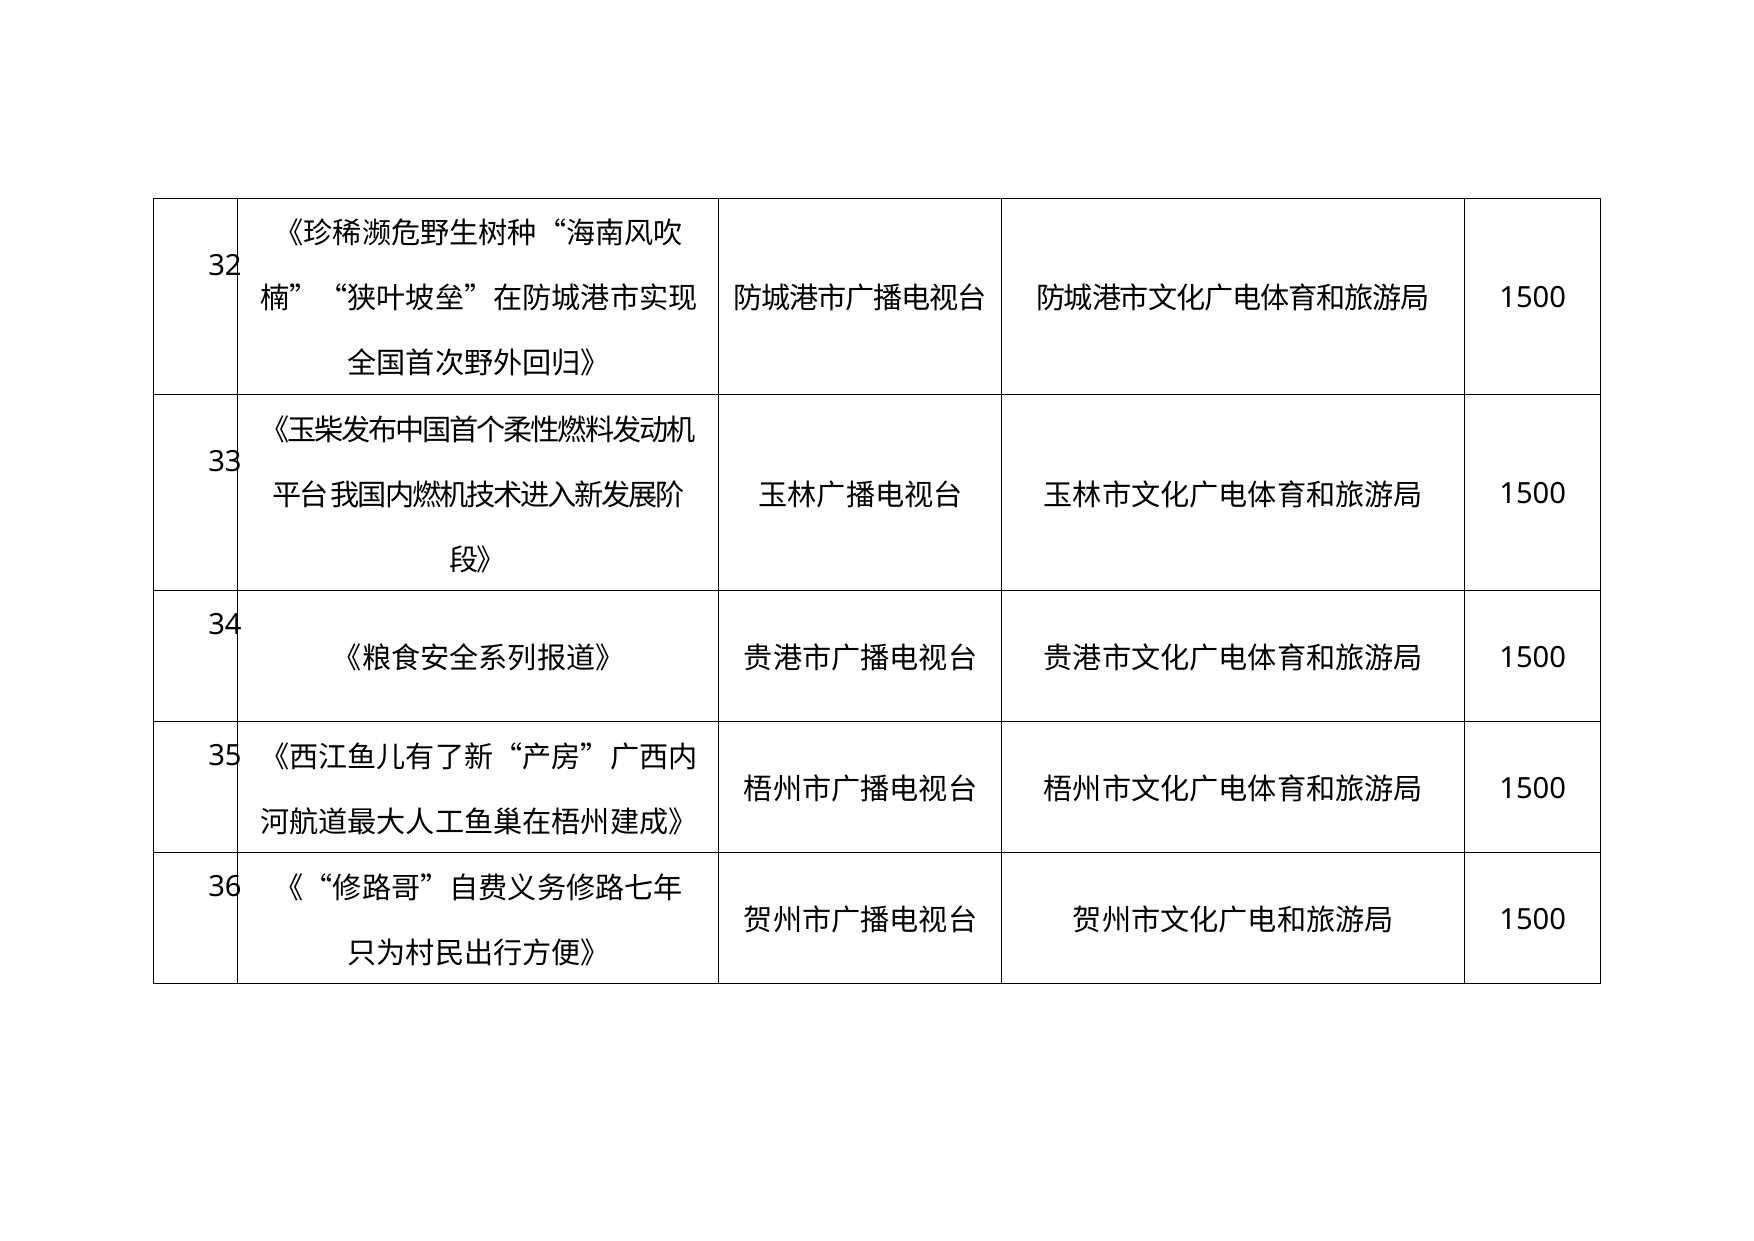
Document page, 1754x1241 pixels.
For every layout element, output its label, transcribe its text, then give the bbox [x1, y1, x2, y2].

table_cell 《珍稀濒危野生树种“海南风吹楠”“狭叶坡垒”在防城港市实现全国首次野外回归》 [238, 199, 718, 394]
table_cell [154, 199, 237, 394]
table_cell 贵港市广播电视台 [719, 591, 1001, 721]
table_cell 贺州市广播电视台 [719, 853, 1001, 983]
table_cell 《“修路哥”自费义务修路七年 只为村民出行方便》 [238, 853, 718, 983]
table_cell [154, 591, 237, 721]
table_cell 贵港市文化广电体育和旅游局 [1002, 591, 1464, 721]
table_cell 《粮食安全系列报道》 [238, 591, 718, 721]
table_cell 1500 [1465, 395, 1600, 590]
table_cell 1500 [1465, 199, 1600, 394]
table_cell 《玉柴发布中国首个柔性燃料发动机 平台 我国内燃机技术进入新发展阶段》 [238, 395, 718, 590]
table_cell [154, 722, 237, 852]
table_cell 贺州市文化广电和旅游局 [1002, 853, 1464, 983]
table_cell 玉林市文化广电体育和旅游局 [1002, 395, 1464, 590]
table_cell 1500 [1465, 591, 1600, 721]
table_cell 防城港市文化广电体育和旅游局 [1002, 199, 1464, 394]
table_cell 梧州市文化广电体育和旅游局 [1002, 722, 1464, 852]
table_cell 1500 [1465, 853, 1600, 983]
table_cell 防城港市广播电视台 [719, 199, 1001, 394]
table_cell 梧州市广播电视台 [719, 722, 1001, 852]
table_cell [154, 395, 237, 590]
table_cell 玉林广播电视台 [719, 395, 1001, 590]
table_cell 《西江鱼儿有了新“产房”广西内河航道最大人工鱼巢在梧州建成》 [238, 722, 718, 852]
table_cell [154, 853, 237, 983]
table_cell 1500 [1465, 722, 1600, 852]
